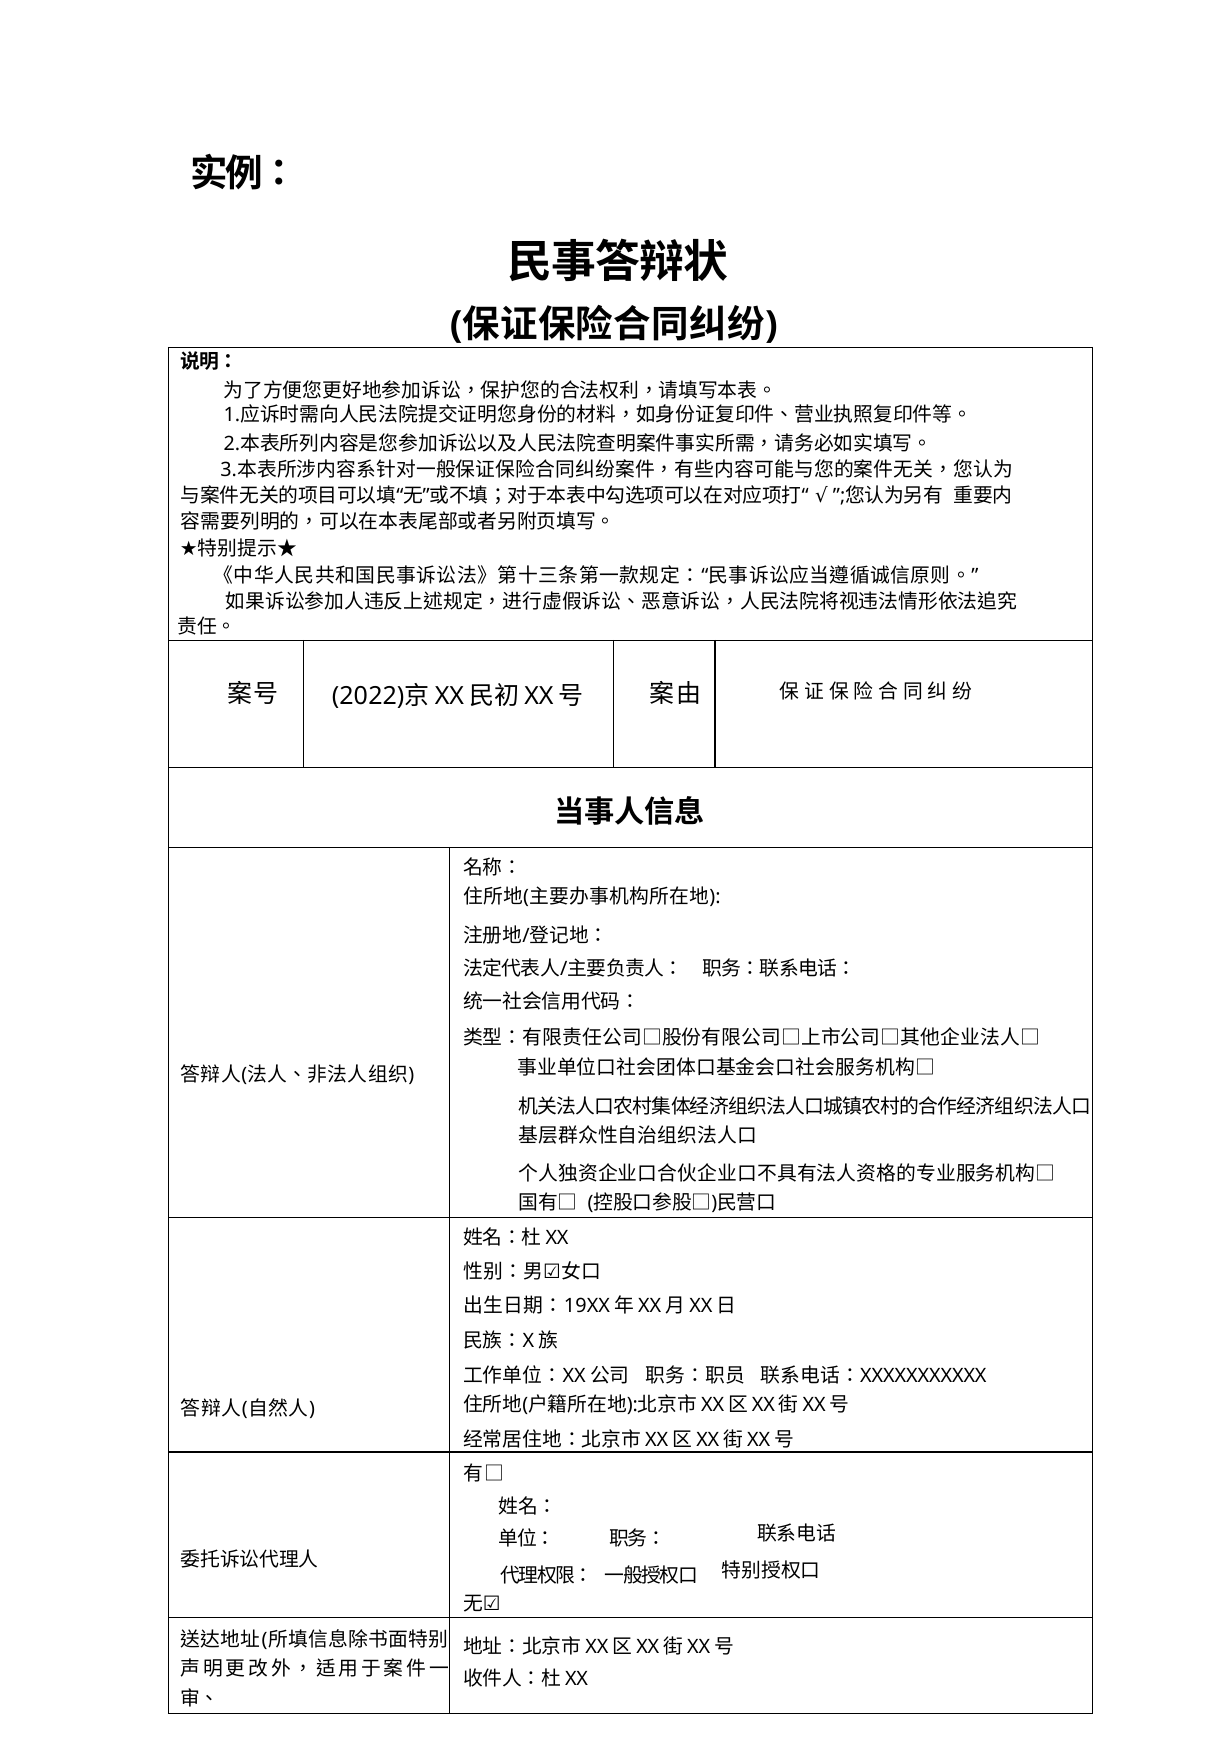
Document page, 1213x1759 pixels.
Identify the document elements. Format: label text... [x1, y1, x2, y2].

table_cell 案由 [614, 641, 714, 767]
table_cell 案号 [169, 641, 303, 767]
table_cell 送达地址(所填信息除书面特别 声明更改外，适用于案件一审、 [169, 1618, 449, 1713]
text 实例： [190, 149, 1093, 196]
table_cell 有□ 姓名： 单位： 职务： 代理权限： 一般授权口 无☑ [450, 1453, 715, 1617]
table_cell 联系电话 特别授权口 [715, 1453, 1092, 1617]
table_cell 当事人信息 [169, 768, 1092, 847]
table_cell (2022)京XX民初XX号 [304, 641, 613, 767]
text (保证保险合同纠纷) [449, 302, 1093, 347]
table_cell 委托诉讼代理人 [169, 1453, 449, 1617]
table_cell 保证保险合同纠纷 [716, 641, 1092, 767]
table_cell 名称： 住所地(主要办事机构所在地): 注册地/登记地： 法定代表人/主要负责人： 职务：联系电话： 统一社会信用代码： 类型：有限责任公司□股份有限公司□上市公司□其他企业法人□ 事业单位口社会团体口基金会口社会服务机构□ 机关法人口农村集体经济组织法人口城镇农村的合作经济组织法人口 基层群众性自治组织法人口 个人独资企业口合伙企业口不具有法人资格的专业服务机构□ 国有□ (控股口参股□)民营口 [450, 848, 1092, 1217]
table_header 说明： 为了方便您更好地参加诉讼，保护您的合法权利，请填写本表。 1.应诉时需向人民法院提交证明您身份的材料，如身份证复印件、营业执照复印件等。 2.本表所列内容是您参加诉讼以及人民法院查明案件事实所需，请务必如实填写。 3.本表所涉内容系针对一般保证保险合同纠纷案件，有些内容可能与您的案件无关，您认为 与案件无关的项目可以填“无”或不填；对于本表中勾选项可以在对应项打“ √ ”;您认为另有 重要内容需要列明的，可以在本表尾部或者另附页填写。 ★特别提示★ 《中华人民共和国民事诉讼法》第十三条第一款规定：“民事诉讼应当遵循诚信原则。” 如果诉讼参加人违反上述规定，进行虚假诉讼、恶意诉讼，人民法院将视违法情形依法追究 责任。 [169, 348, 1092, 640]
table_cell 答辩人(自然人) [169, 1218, 449, 1451]
table_cell 答辩人(法人、非法人组织) [169, 848, 449, 1217]
text 民事答辩状 [507, 230, 1093, 289]
table_cell 姓名：杜XX 性别：男☑女口 出生日期：19XX年XX月XX日 民族：X族 工作单位：XX公司 职务：职员 联系电话：XXXXXXXXXXX 住所地(户籍所在地):北京市XX区XX街XX号 经常居住地：北京市XX区XX街XX号 [450, 1218, 1092, 1451]
table_cell 地址：北京市XX区XX街XX号 收件人：杜XX [450, 1618, 1092, 1713]
